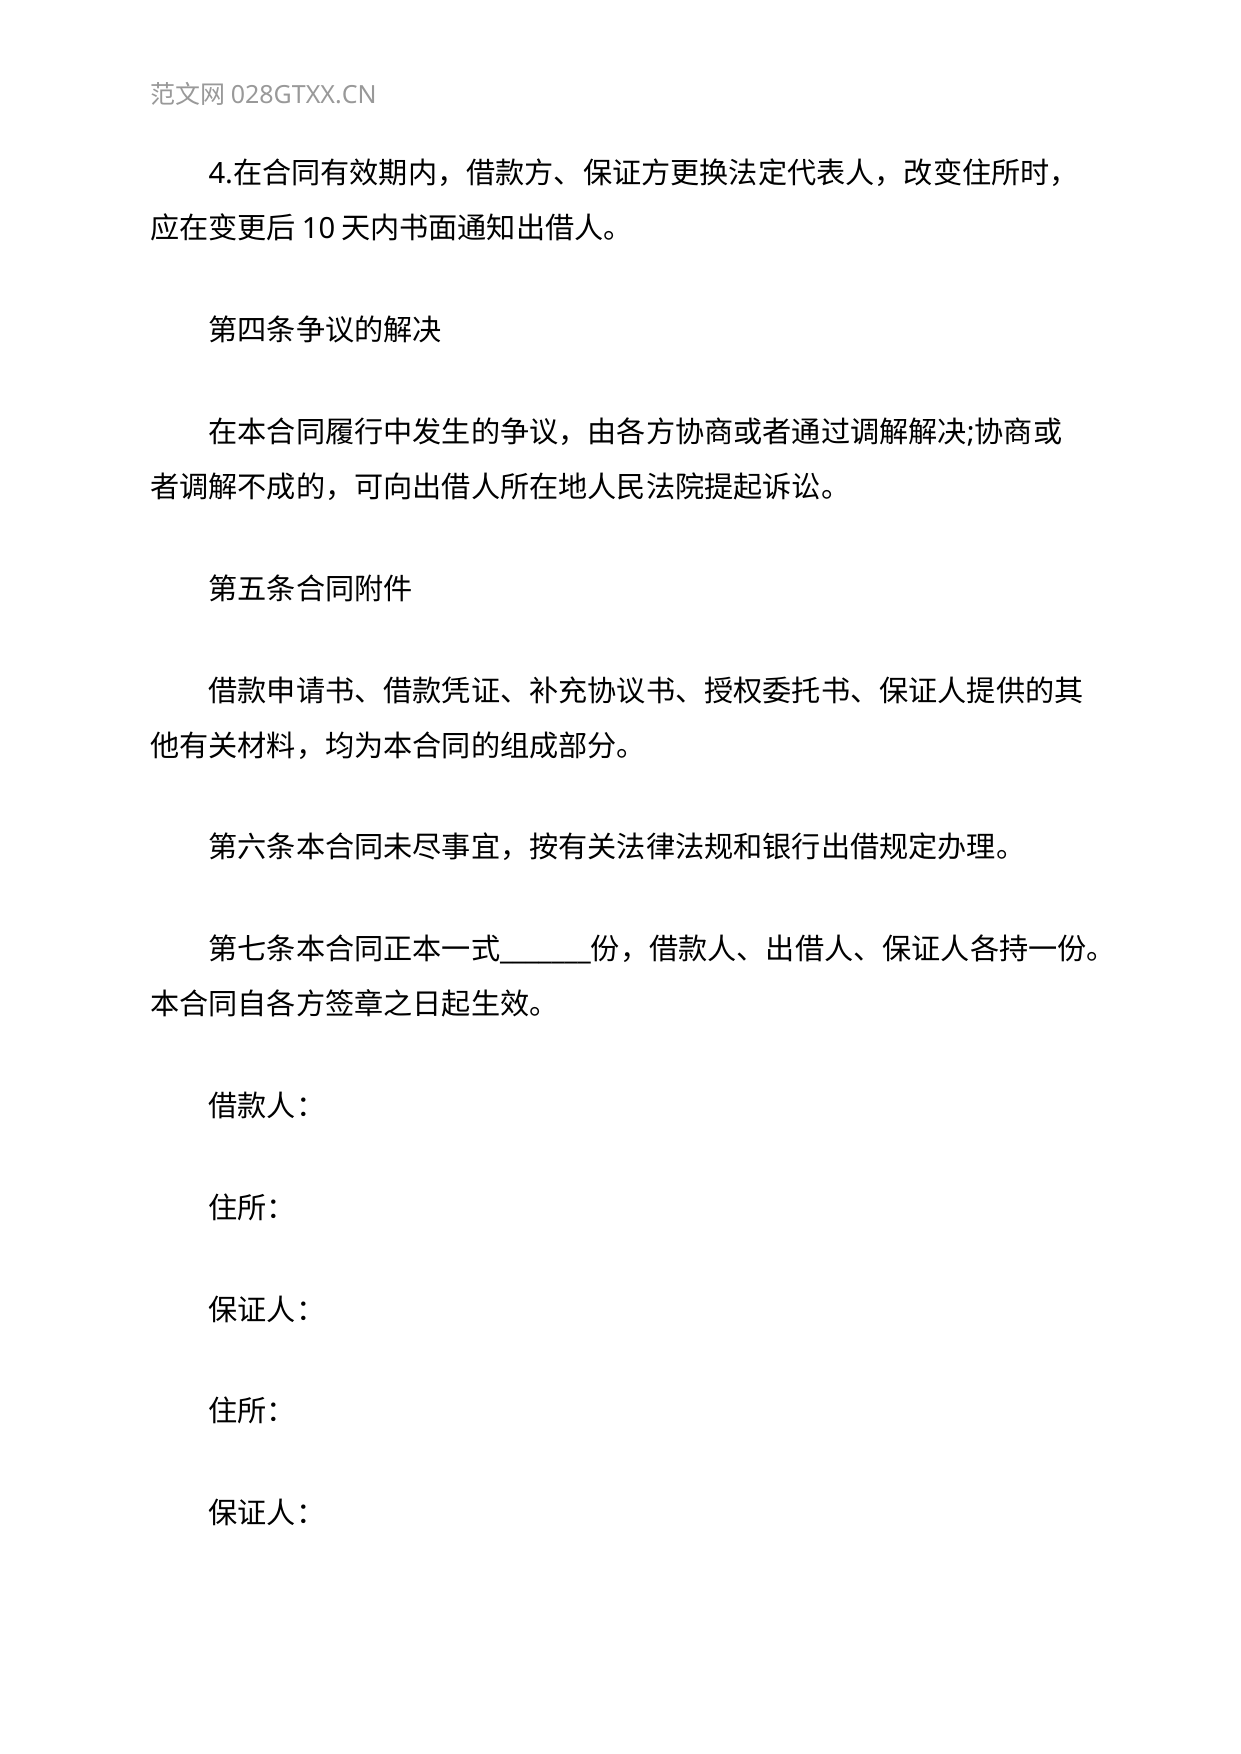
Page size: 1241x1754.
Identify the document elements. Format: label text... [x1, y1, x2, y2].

text 住所： [150, 1184, 1090, 1227]
text 第四条争议的解决 [150, 307, 1090, 349]
text 4.在合同有效期内，借款方、保证方更换法定代表人，改变住所时，应在变更后10天内书面通知出借人。 [150, 150, 1090, 247]
text 保证人： [150, 1489, 1090, 1532]
text 住所： [150, 1388, 1090, 1430]
text 第七条本合同正本一式_______份，借款人、出借人、保证人各持一份。本合同自各方签章之日起生效。 [150, 926, 1090, 1023]
text 第五条合同附件 [150, 566, 1090, 608]
text 借款人： [150, 1082, 1090, 1125]
text 在本合同履行中发生的争议，由各方协商或者通过调解解决;协商或者调解不成的，可向出借人所在地人民法院提起诉讼。 [150, 409, 1090, 506]
text 第六条本合同未尽事宜，按有关法律法规和银行出借规定办理。 [150, 824, 1090, 866]
text 保证人： [150, 1286, 1090, 1328]
text 借款申请书、借款凭证、补充协议书、授权委托书、保证人提供的其他有关材料，均为本合同的组成部分。 [150, 667, 1090, 764]
